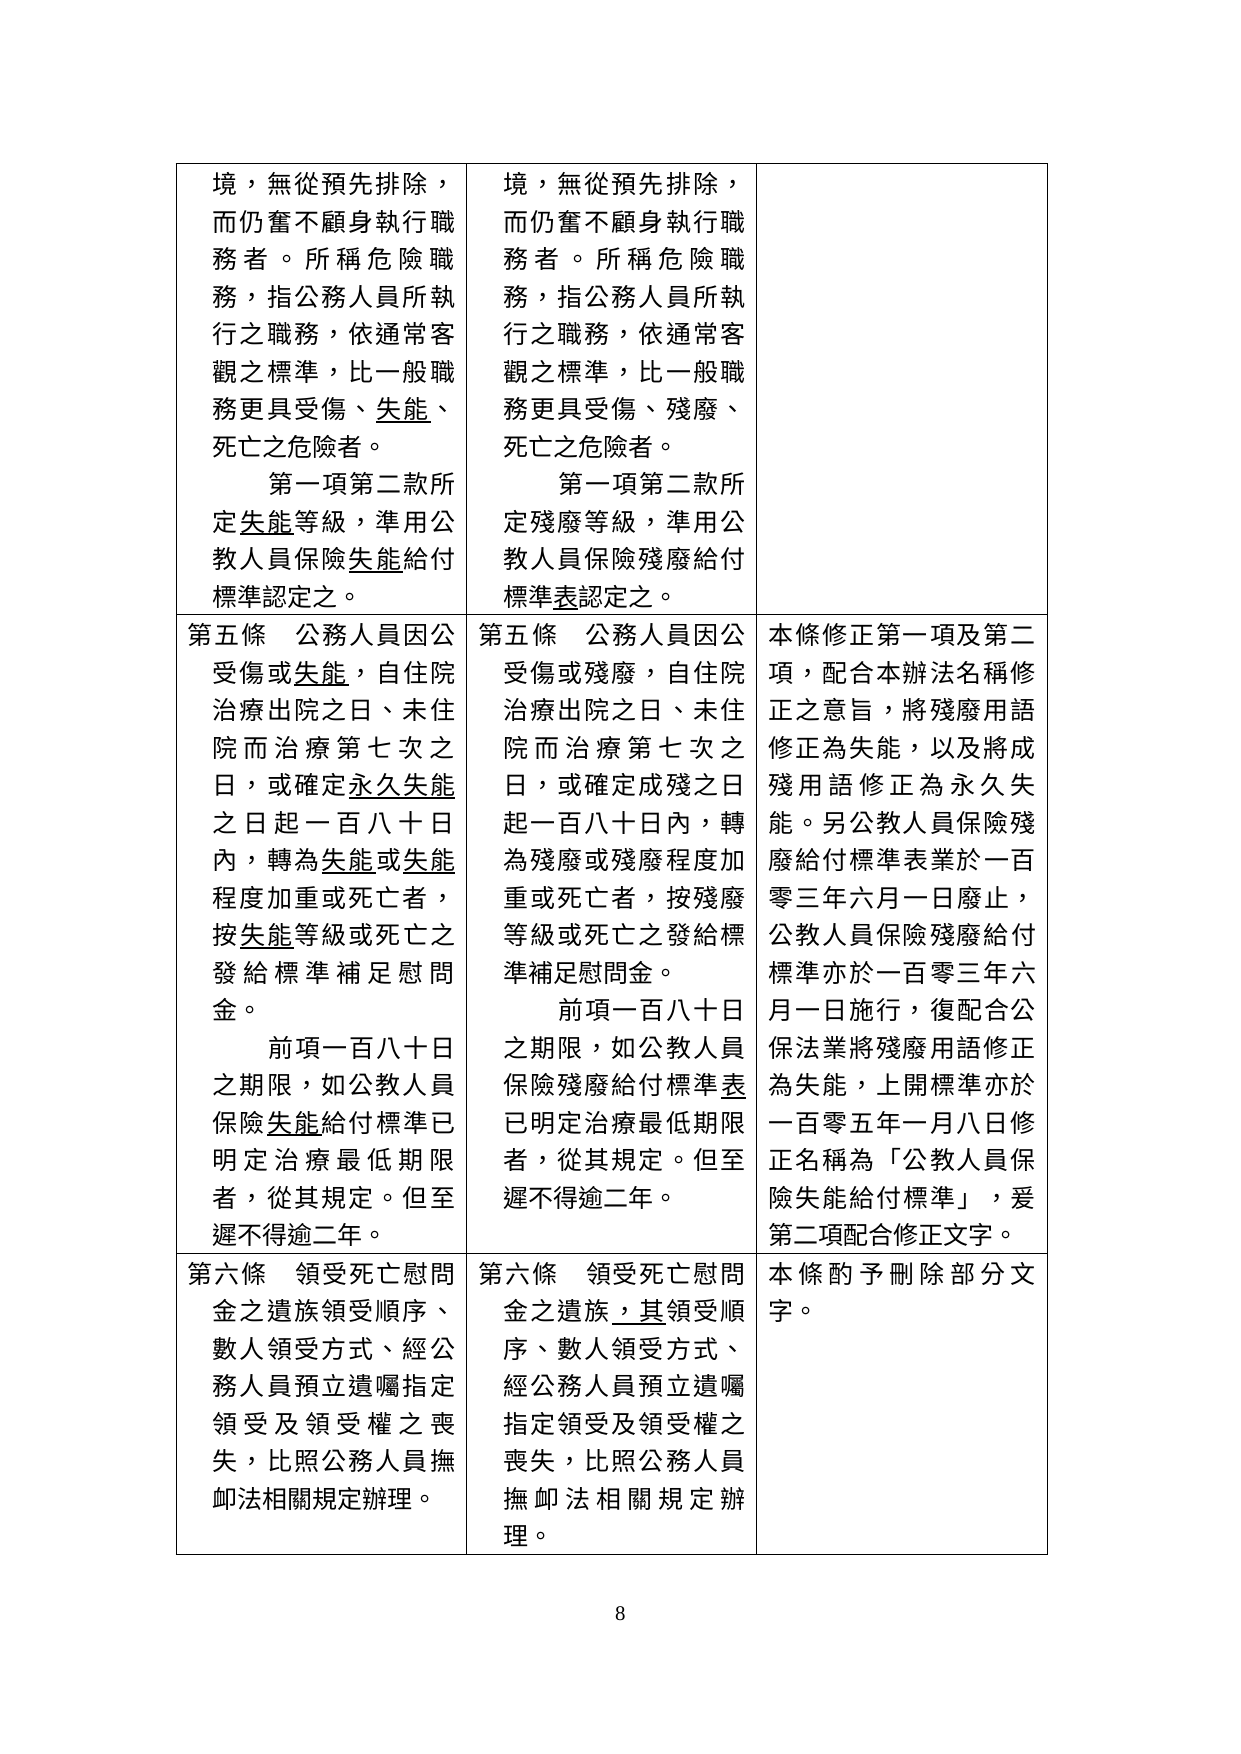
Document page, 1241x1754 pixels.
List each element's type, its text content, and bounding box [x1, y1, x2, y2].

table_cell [467, 164, 756, 614]
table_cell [177, 164, 466, 614]
table_cell 第五條 公務人員因公受傷或失能，自住院治療出院之日、未住院而治療第七次之日，或確定永久失能之日起一百八十日內，轉為失能或失能程度加重或死亡者，按失能等級或死亡之發給標準補足慰問金。 前項一百八十日之期限，如公教人員保險失能給付標準已明定治療最低期限者，從其規定。但至遲不得逾二年。 [177, 615, 466, 1253]
table_cell 第六條 領受死亡慰問金之遺族，其領受順序、數人領受方式、經公務人員預立遺囑指定領受及領受權之喪失，比照公務人員撫卹法相關規定辦理。 [467, 1254, 756, 1554]
table_cell 第六條 領受死亡慰問金之遺族領受順序、數人領受方式、經公務人員預立遺囑指定領受及領受權之喪失，比照公務人員撫卹法相關規定辦理。 [177, 1254, 466, 1554]
table_cell 本條修正第一項及第二項，配合本辦法名稱修正之意旨，將殘廢用語修正為失能，以及將成殘用語修正為永久失能。另公教人員保險殘廢給付標準表業於一百零三年六月一日廢止，公教人員保險殘廢給付標準亦於一百零三年六月一日施行，復配合公保法業將殘廢用語修正為失能，上開標準亦於一百零五年一月八日修正名稱為「公教人員保險失能給付標準」，爰第二項配合修正文字。 [757, 615, 1047, 1253]
table_cell 第五條 公務人員因公受傷或殘廢，自住院治療出院之日、未住院而治療第七次之日，或確定成殘之日起一百八十日內，轉為殘廢或殘廢程度加重或死亡者，按殘廢等級或死亡之發給標準補足慰問金。 前項一百八十日之期限，如公教人員保險殘廢給付標準表已明定治療最低期限者，從其規定。但至遲不得逾二年。 [467, 615, 756, 1253]
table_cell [757, 164, 1047, 614]
table_cell 本條酌予刪除部分文字。 [757, 1254, 1047, 1554]
